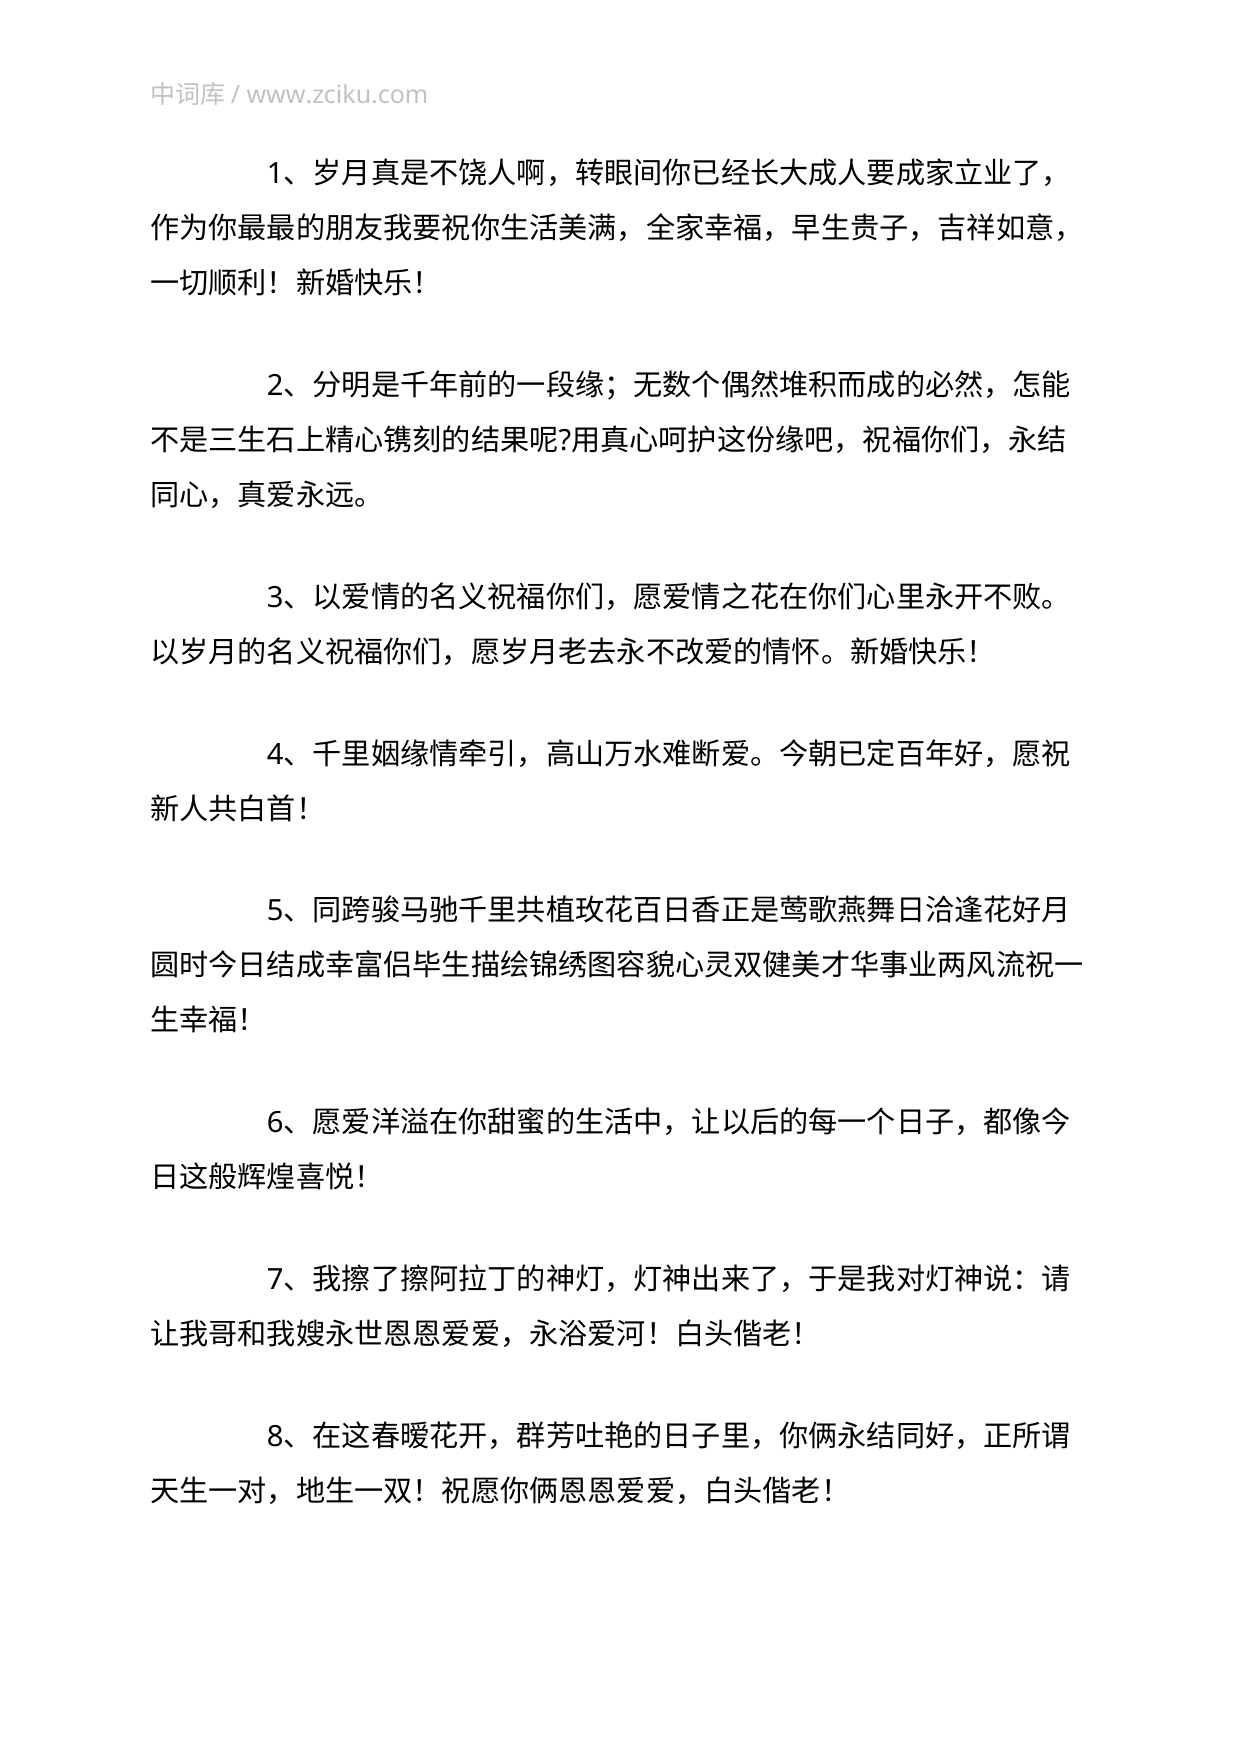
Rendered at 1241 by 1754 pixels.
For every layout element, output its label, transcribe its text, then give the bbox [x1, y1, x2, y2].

text 7、我擦了擦阿拉丁的神灯，灯神出来了，于是我对灯神说：请让我哥和我嫂永世恩恩爱爱，永浴爱河！白头偕老！ [150, 1255, 1090, 1353]
text 4、千里姻缘情牵引，高山万水难断爱。今朝已定百年好，愿祝新人共白首！ [150, 730, 1090, 827]
text 3、以爱情的名义祝福你们，愿爱情之花在你们心里永开不败。以岁月的名义祝福你们，愿岁月老去永不改爱的情怀。新婚快乐！ [150, 573, 1090, 671]
text 8、在这春暧花开，群芳吐艳的日子里，你俩永结同好，正所谓天生一对，地生一双！祝愿你俩恩恩爱爱，白头偕老！ [150, 1412, 1090, 1509]
text 6、愿爱洋溢在你甜蜜的生活中，让以后的每一个日子，都像今日这般辉煌喜悦！ [150, 1099, 1090, 1196]
text 2、分明是千年前的一段缘；无数个偶然堆积而成的必然，怎能不是三生石上精心镌刻的结果呢?用真心呵护这份缘吧，祝福你们，永结同心，真爱永远。 [150, 362, 1090, 514]
text 5、同跨骏马驰千里共植玫花百日香正是莺歌燕舞日洽逢花好月圆时今日结成幸富侣毕生描绘锦绣图容貌心灵双健美才华事业两风流祝一生幸福！ [150, 887, 1090, 1039]
text 1、岁月真是不饶人啊，转眼间你已经长大成人要成家立业了，作为你最最的朋友我要祝你生活美满，全家幸福，早生贵子，吉祥如意，一切顺利！新婚快乐！ [150, 150, 1090, 302]
